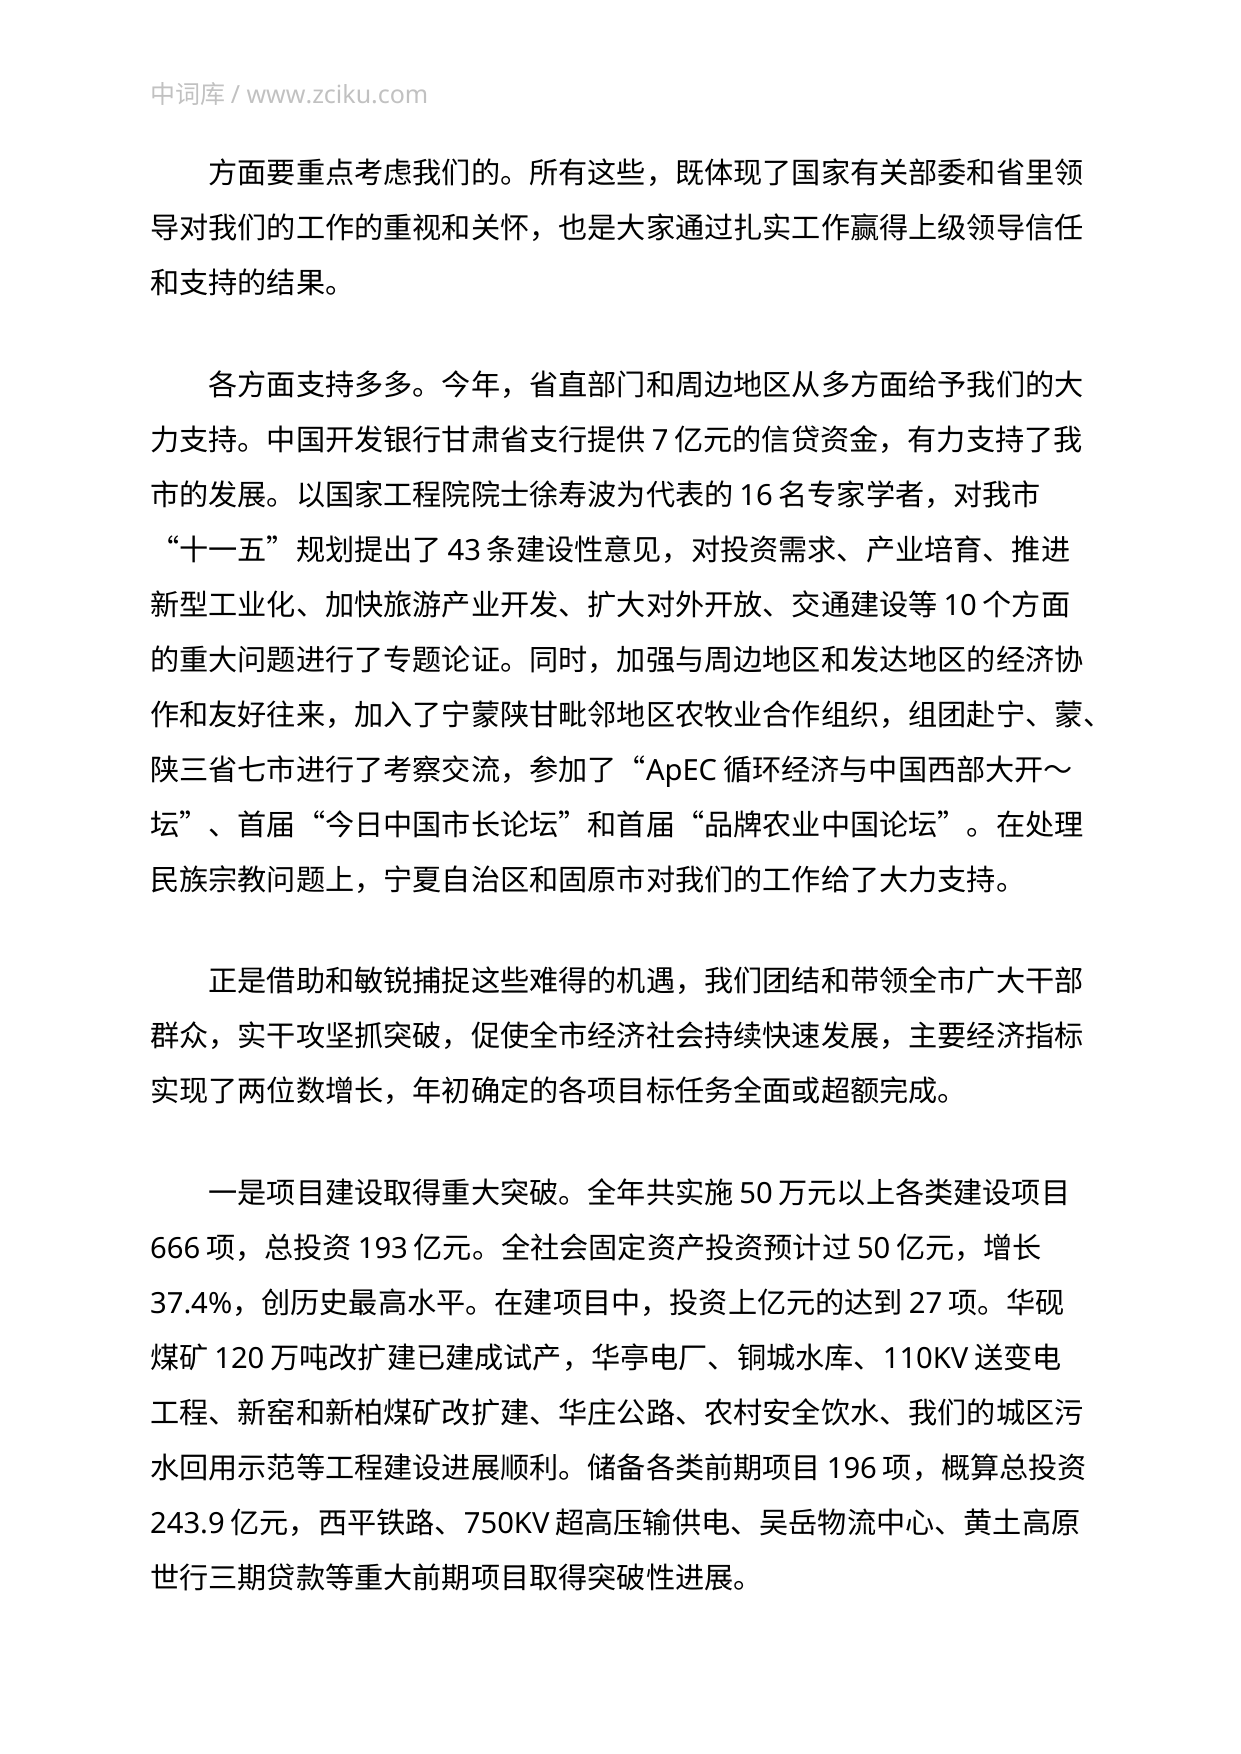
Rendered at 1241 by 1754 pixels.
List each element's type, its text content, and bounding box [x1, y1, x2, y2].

text 各方面支持多多。今年，省直部门和周边地区从多方面给予我们的大力支持。中国开发银行甘肃省支行提供7亿元的信贷资金，有力支持了我市的发展。以国家工程院院士徐寿波为代表的16名专家学者，对我市“十一五”规划提出了43条建设性意见，对投资需求、产业培育、推进新型工业化、加快旅游产业开发、扩大对外开放、交通建设等10个方面的重大问题进行了专题论证。同时，加强与周边地区和发达地区的经济协作和友好往来，加入了宁蒙陕甘毗邻地区农牧业合作组织，组团赴宁、蒙、陕三省七市进行了考察交流，参加了“ApEC循环经济与中国西部大开～坛”、首届“今日中国市长论坛”和首届“品牌农业中国论坛”。在处理民族宗教问题上，宁夏自治区和固原市对我们的工作给了大力支持。 [150, 362, 1090, 898]
text 方面要重点考虑我们的。所有这些，既体现了国家有关部委和省里领导对我们的工作的重视和关怀，也是大家通过扎实工作赢得上级领导信任和支持的结果。 [150, 150, 1090, 302]
text 正是借助和敏锐捕捉这些难得的机遇，我们团结和带领全市广大干部群众，实干攻坚抓突破，促使全市经济社会持续快速发展，主要经济指标实现了两位数增长，年初确定的各项目标任务全面或超额完成。 [150, 958, 1090, 1110]
text 一是项目建设取得重大突破。全年共实施50万元以上各类建设项目666项，总投资193亿元。全社会固定资产投资预计过50亿元，增长37.4%，创历史最高水平。在建项目中，投资上亿元的达到27项。华砚煤矿120万吨改扩建已建成试产，华亭电厂、铜城水库、110KV送变电工程、新窑和新柏煤矿改扩建、华庄公路、农村安全饮水、我们的城区污水回用示范等工程建设进展顺利。储备各类前期项目196项，概算总投资243.9亿元，西平铁路、750KV超高压输供电、吴岳物流中心、黄土高原世行三期贷款等重大前期项目取得突破性进展。 [150, 1169, 1090, 1597]
